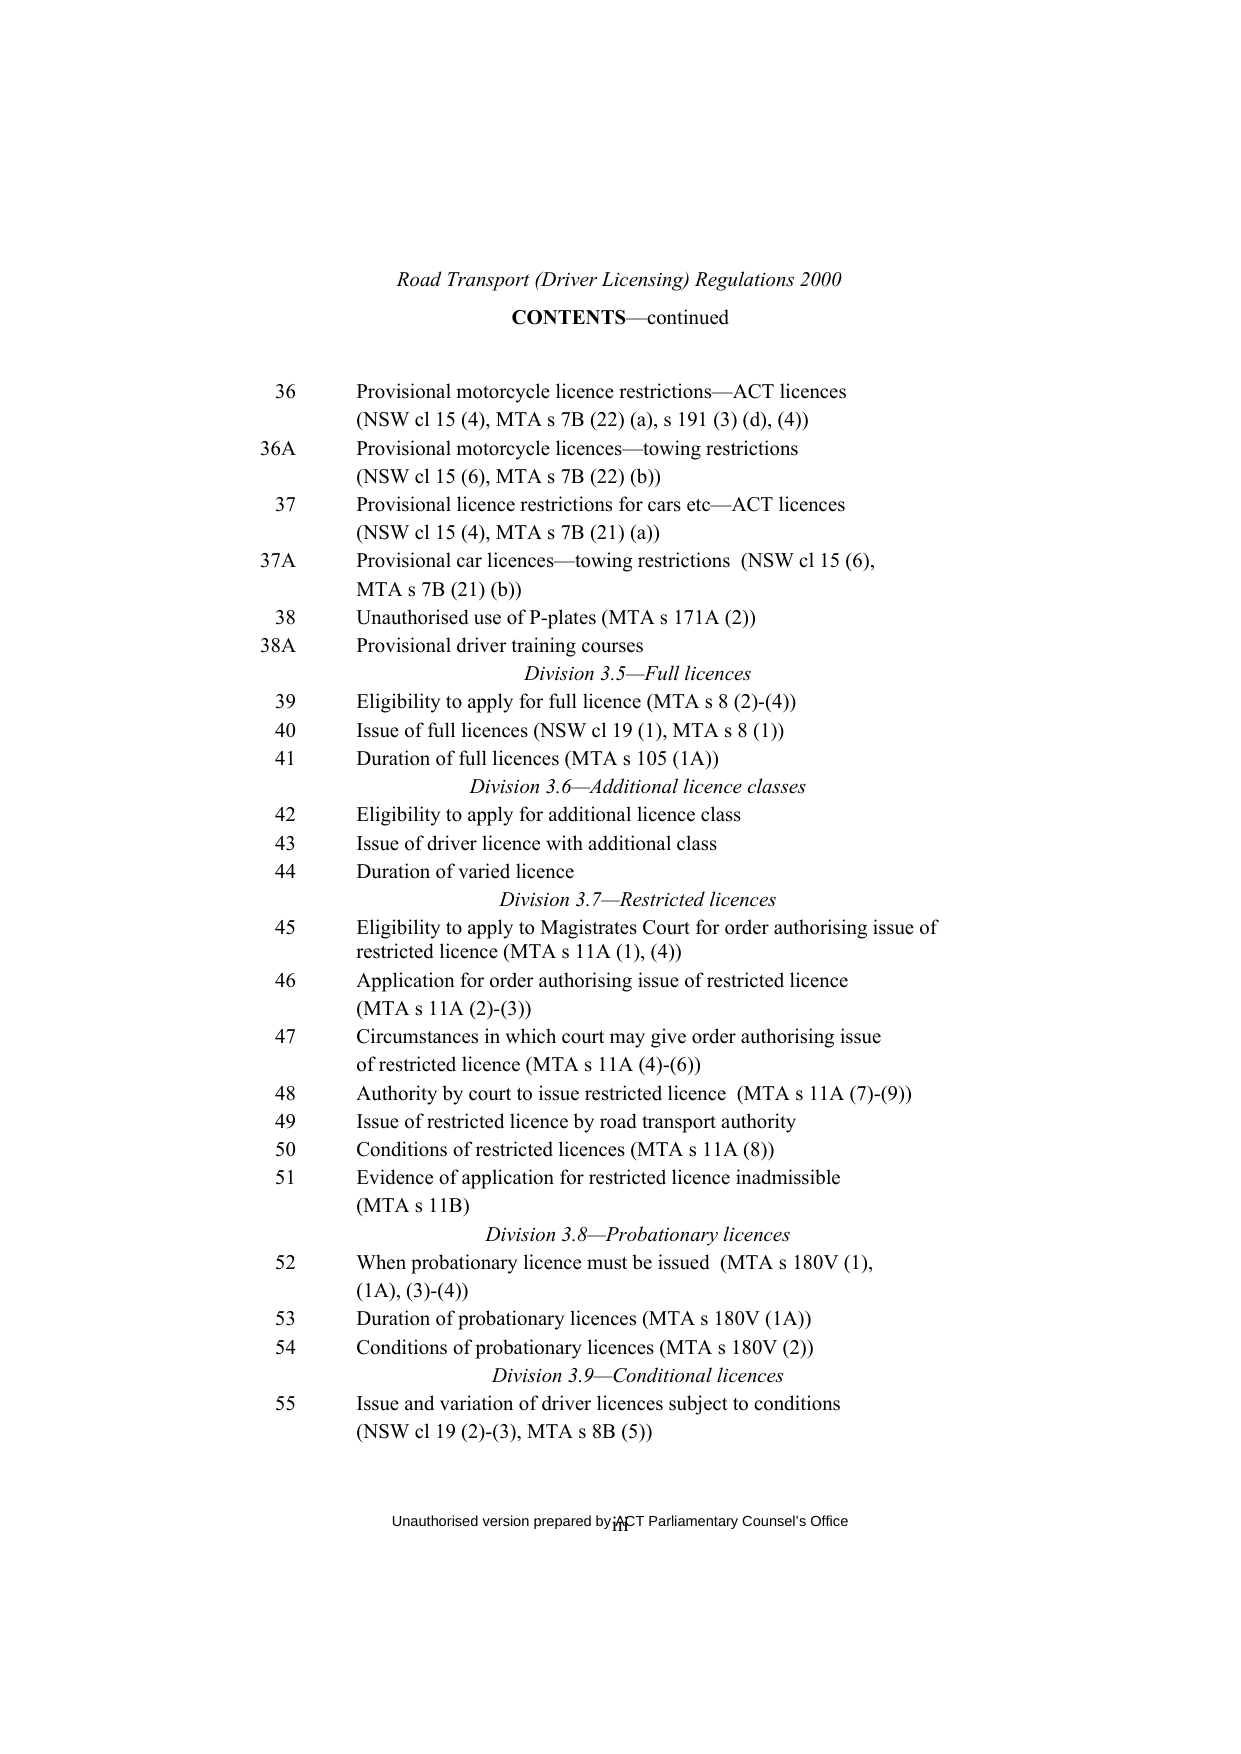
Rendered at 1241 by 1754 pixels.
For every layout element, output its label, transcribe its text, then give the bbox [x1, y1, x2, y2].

text 53 Duration of probationary licences (MTA s 180V (1A)) [239, 1306, 1001, 1330]
text 42 Eligibility to apply for additional licence class [239, 802, 1001, 826]
text 47 Circumstances in which court may give order authorising issue [239, 1024, 1001, 1048]
text 55 Issue and variation of driver licences subject to conditions [239, 1391, 1001, 1415]
text 36A Provisional motorcycle licences—towing restrictions [239, 435, 1001, 459]
text (MTA s 11B) [239, 1193, 1001, 1217]
text (NSW cl 15 (4), MTA s 7B (21) (a)) [239, 520, 1001, 544]
text Division 3.5—Full licences [277, 661, 1001, 685]
text 52 When probationary licence must be issued (MTA s 180V (1), [239, 1250, 1001, 1274]
text 46 Application for order authorising issue of restricted licence [239, 968, 1001, 992]
text (MTA s 11A (2)-(3)) [239, 996, 1001, 1020]
text (NSW cl 15 (6), MTA s 7B (22) (b)) [239, 464, 1001, 488]
text 38 Unauthorised use of P-plates (MTA s 171A (2)) [239, 605, 1001, 629]
text MTA s 7B (21) (b)) [239, 577, 1001, 601]
text 39 Eligibility to apply for full licence (MTA s 8 (2)-(4)) [239, 689, 1001, 713]
text 54 Conditions of probationary licences (MTA s 180V (2)) [239, 1334, 1001, 1359]
text 37A Provisional car licences—towing restrictions (NSW cl 15 (6), [239, 548, 1001, 572]
text 49 Issue of restricted licence by road transport authority [239, 1109, 1001, 1133]
text 48 Authority by court to issue restricted licence (MTA s 11A (7)-(9)) [239, 1081, 1001, 1104]
text Division 3.9—Conditional licences [277, 1363, 1001, 1387]
text 36 Provisional motorcycle licence restrictions—ACT licences [239, 379, 1001, 403]
text 50 Conditions of restricted licences (MTA s 11A (8)) [239, 1137, 1001, 1161]
text 38A Provisional driver training courses [239, 633, 1001, 657]
text 40 Issue of full licences (NSW cl 19 (1), MTA s 8 (1)) [239, 718, 1001, 742]
text Division 3.7—Restricted licences [277, 887, 1001, 911]
text 51 Evidence of application for restricted licence inadmissible [239, 1165, 1001, 1189]
text (NSW cl 19 (2)-(3), MTA s 8B (5)) [239, 1419, 1001, 1443]
text (1A), (3)-(4)) [239, 1278, 1001, 1302]
text 45 Eligibility to apply to Magistrates Court for order authorising issue of restricted licence (MTA s 11A (1), (4)) [239, 915, 1001, 963]
text 44 Duration of varied licence [239, 859, 1001, 883]
text Division 3.6—Additional licence classes [277, 774, 1001, 798]
text 37 Provisional licence restrictions for cars etc—ACT licences [239, 492, 1001, 516]
text Division 3.8—Probationary licences [277, 1222, 1001, 1246]
text of restricted licence (MTA s 11A (4)-(6)) [239, 1052, 1001, 1076]
text (NSW cl 15 (4), MTA s 7B (22) (a), s 191 (3) (d), (4)) [239, 407, 1001, 431]
text 41 Duration of full licences (MTA s 105 (1A)) [239, 746, 1001, 770]
text 43 Issue of driver licence with additional class [239, 831, 1001, 855]
